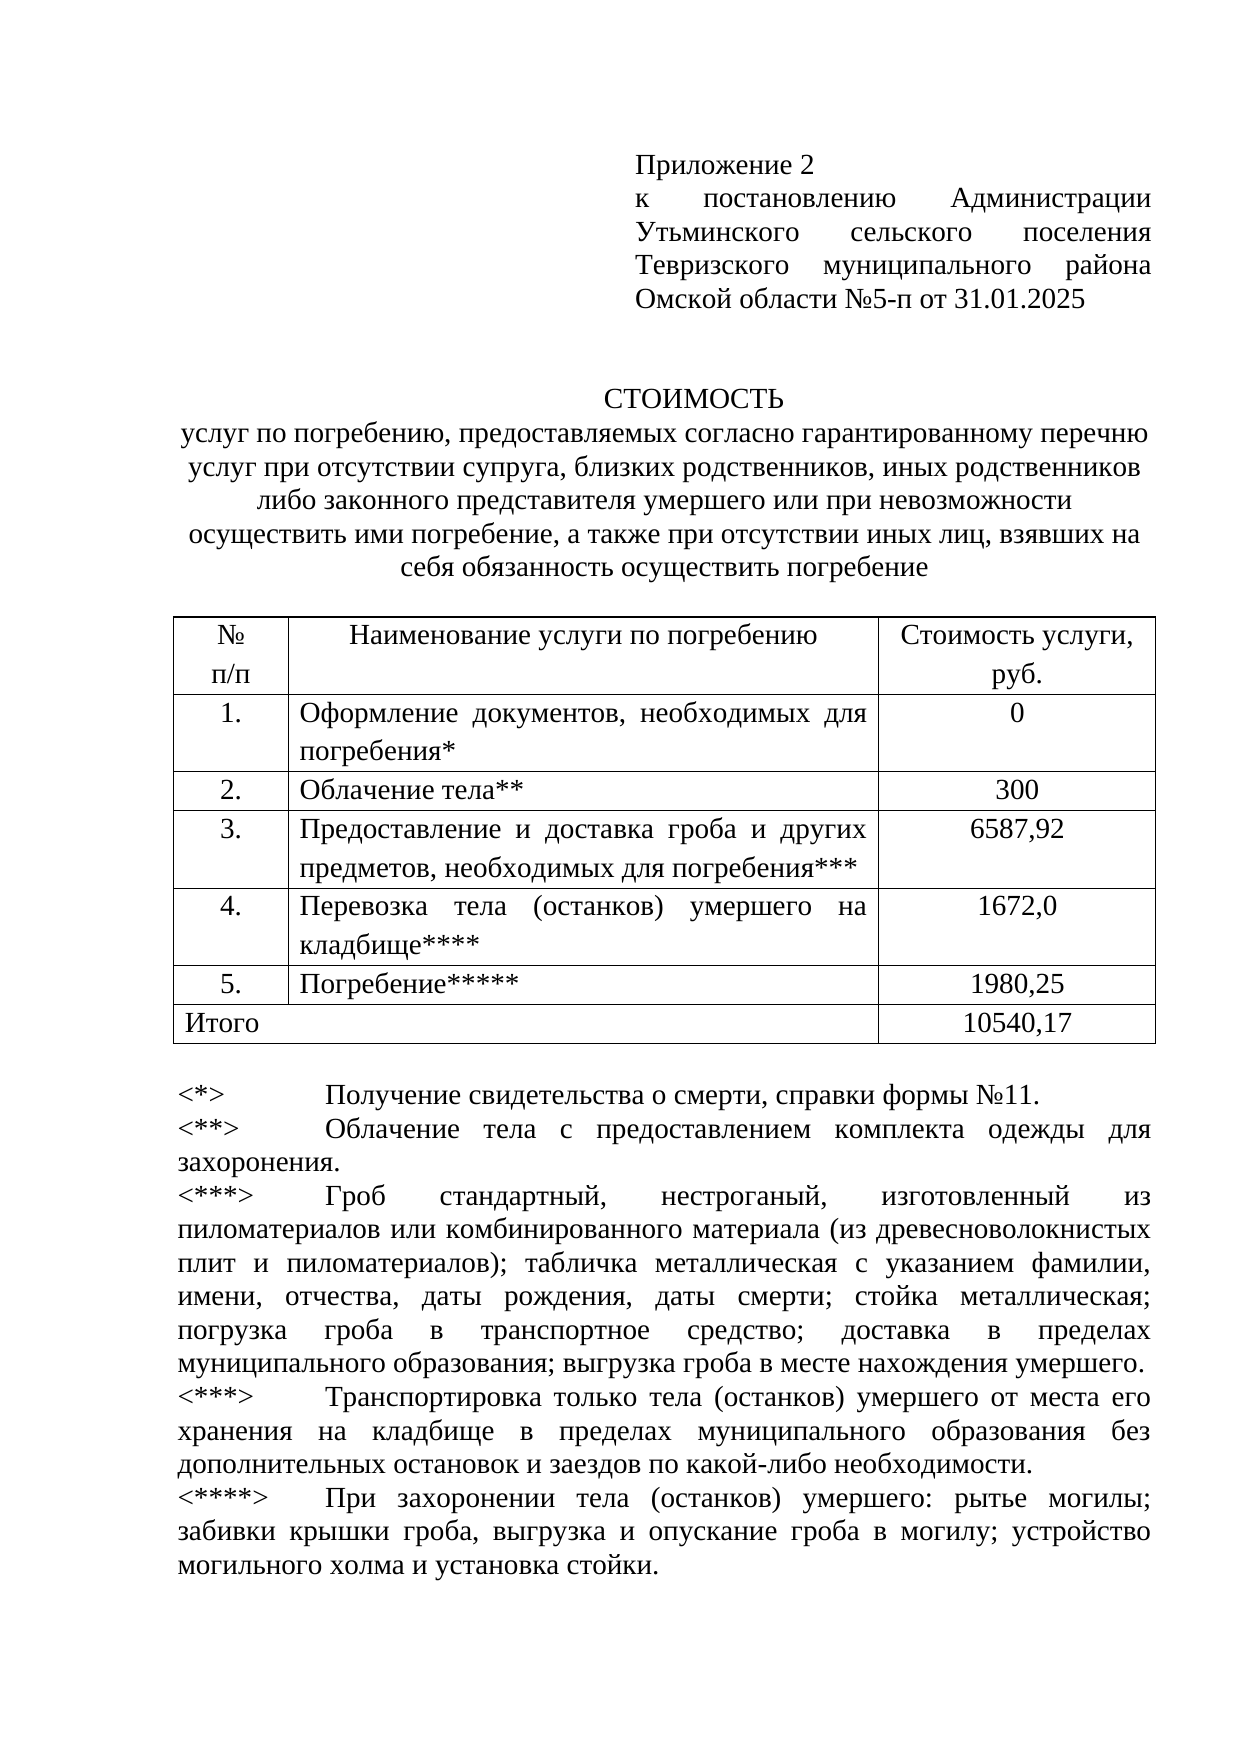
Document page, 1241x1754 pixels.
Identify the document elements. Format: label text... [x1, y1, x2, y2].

table_cell 1980,25 [879, 966, 1155, 1004]
table_cell Перевозка тела (останков) умершего на кладбище**** [289, 889, 878, 965]
table_cell 2. [174, 772, 288, 810]
table_cell 300 [879, 772, 1155, 810]
text <***> Гроб стандартный, нестроганый, изготовленный из пиломатериалов или комбинированного материала (из древесноволокнистых плит и пиломатериалов); табличка металлическая с указанием фамилии, имени, отчества, даты рождения, даты смерти; стойка металлическая; погрузка гроба в транспортное средство; доставка в пределах муниципального образования; выгрузка гроба в месте нахождения умершего. [177, 1178, 1152, 1379]
table_cell Погребение***** [289, 966, 878, 1004]
table_cell 10540,17 [879, 1005, 1155, 1043]
table_cell 3. [174, 811, 288, 887]
text <**> Облачение тела с предоставлением комплекта одежды для захоронения. [177, 1111, 1152, 1178]
table_cell Предоставление и доставка гроба и других предметов, необходимых для погребения*** [289, 811, 878, 887]
table_cell 4. [174, 889, 288, 965]
table_header Стоимость услуги, руб. [879, 618, 1155, 694]
table_cell 6587,92 [879, 811, 1155, 887]
table_header № п/п [174, 618, 288, 694]
table_cell 5. [174, 966, 288, 1004]
table_cell Оформление документов, необходимых для погребения* [289, 695, 878, 771]
text Приложение 2 [635, 147, 1152, 180]
table_cell 0 [879, 695, 1155, 771]
text <****> При захоронении тела (останков) умершего: рытье могилы; забивки крышки гроба, выгрузка и опускание гроба в могилу; устройство могильного холма и установка стойки. [177, 1480, 1152, 1580]
text <*> Получение свидетельства о смерти, справки формы №11. [177, 1077, 1152, 1111]
table_cell Итого [174, 1005, 878, 1043]
table_cell 1672,0 [879, 889, 1155, 965]
text услуг по погребению, предоставляемых согласно гарантированному перечню услуг при отсутствии супруга, близких родственников, иных родственников либо законного представителя умершего или при невозможности осуществить ими погребение, а также при отсутствии иных лиц, взявших на себя обязанность осуществить погребение [177, 415, 1152, 583]
table_cell Облачение тела** [289, 772, 878, 810]
text <***> Транспортировка только тела (останков) умершего от места его хранения на кладбище в пределах муниципального образования без дополнительных остановок и заездов по какой-либо необходимости. [177, 1379, 1152, 1480]
text к постановлению Администрации Утьминского сельского поселения Тевризского муниципального района Омской области №5-п от 31.01.2025 [635, 180, 1152, 314]
table_cell 1. [174, 695, 288, 771]
table_header Наименование услуги по погребению [289, 618, 878, 694]
text СТОИМОСТЬ [177, 382, 1152, 415]
